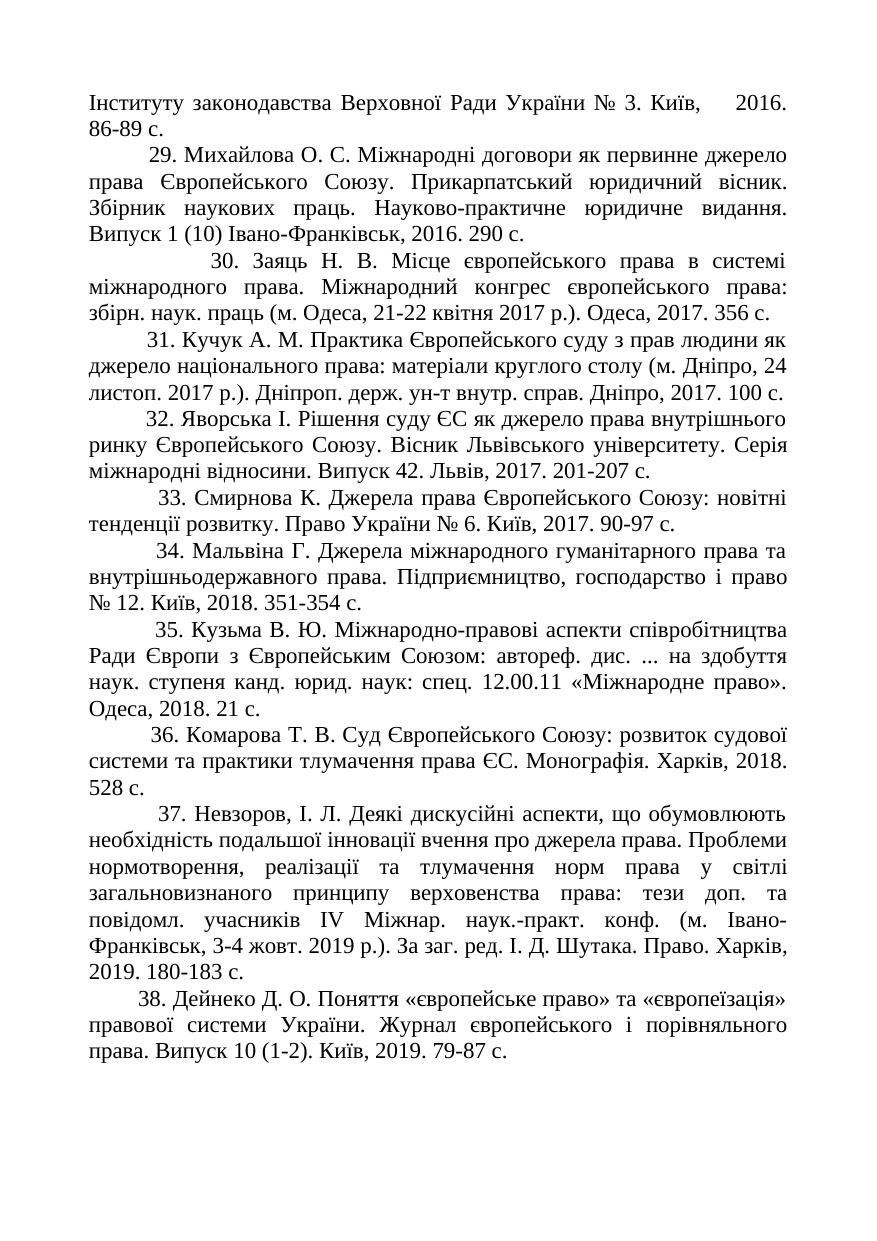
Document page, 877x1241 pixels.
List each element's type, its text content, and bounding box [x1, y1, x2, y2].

text 33. Смирнова К. Джерела права Європейського Союзу: новітні тенденції розвитку. Право України № 6. Київ, 2017. 90-97 с. [89, 484, 788, 537]
text 35. Кузьма В. Ю. Міжнародно-правові аспекти співробітництва Ради Європи з Європейським Союзом: автореф. дис. ... на здобуття наук. ступеня канд. юрид. наук: спец. 12.00.11 «Міжнародне право». Одеса, 2018. 21 с. [89, 616, 788, 721]
text 34. Мальвіна Г. Джерела міжнародного гуманітарного права та внутрішньодержавного права. Підприємництво, господарство і право № 12. Київ, 2018. 351-354 с. [89, 537, 788, 616]
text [89, 89, 788, 141]
text 37. Невзоров, І. Л. Деякі дискусійні аспекти, що обумовлюють необхідність подальшої інновації вчення про джерела права. Проблеми нормотворення, реалізації та тлумачення норм права у світлі загальновизнаного принципу верховенства права: тези доп. та повідомл. учасників ІV Міжнар. наук.-практ. конф. (м. Івано-Франківськ, 3-4 жовт. 2019 р.). За заг. ред. І. Д. Шутака. Право. Харків, 2019. 180-183 с. [89, 800, 788, 985]
text 38. Дейнеко Д. О. Поняття «європейське право» та «європеїзація» правової системи України. Журнал європейського і порівняльного права. Випуск 10 (1-2). Київ, 2019. 79-87 с. [89, 985, 788, 1064]
text 29. Михайлова О. С. Міжнародні договори як первинне джерело права Європейського Союзу. Прикарпатський юридичний вісник. Збірник наукових праць. Науково-практичне юридичне видання. Випуск 1 (10) Івано-Франківськ, 2016. 290 с. [89, 141, 788, 247]
text 30. Заяць Н. В. Місце європейського права в системі міжнародного права. Міжнародний конгрес європейського права: збірн. наук. праць (м. Одеса, 21-22 квітня 2017 р.). Одеса, 2017. 356 с. [89, 247, 788, 326]
text 32. Яворська І. Рішення суду ЄС як джерело права внутрішнього ринку Європейського Союзу. Вісник Львівського університету. Серія міжнародні відносини. Випуск 42. Львів, 2017. 201-207 с. [89, 405, 788, 484]
text 36. Комарова Т. В. Суд Європейського Союзу: розвиток судової системи та практики тлумачення права ЄС. Монографія. Харків, 2018. 528 с. [89, 721, 788, 800]
text 31. Кучук А. М. Практика Європейського суду з прав людини як джерело національного права: матеріали круглого столу (м. Дніпро, 24 листоп. 2017 р.). Дніпроп. держ. ун-т внутр. справ. Дніпро, 2017. 100 с. [89, 326, 788, 405]
